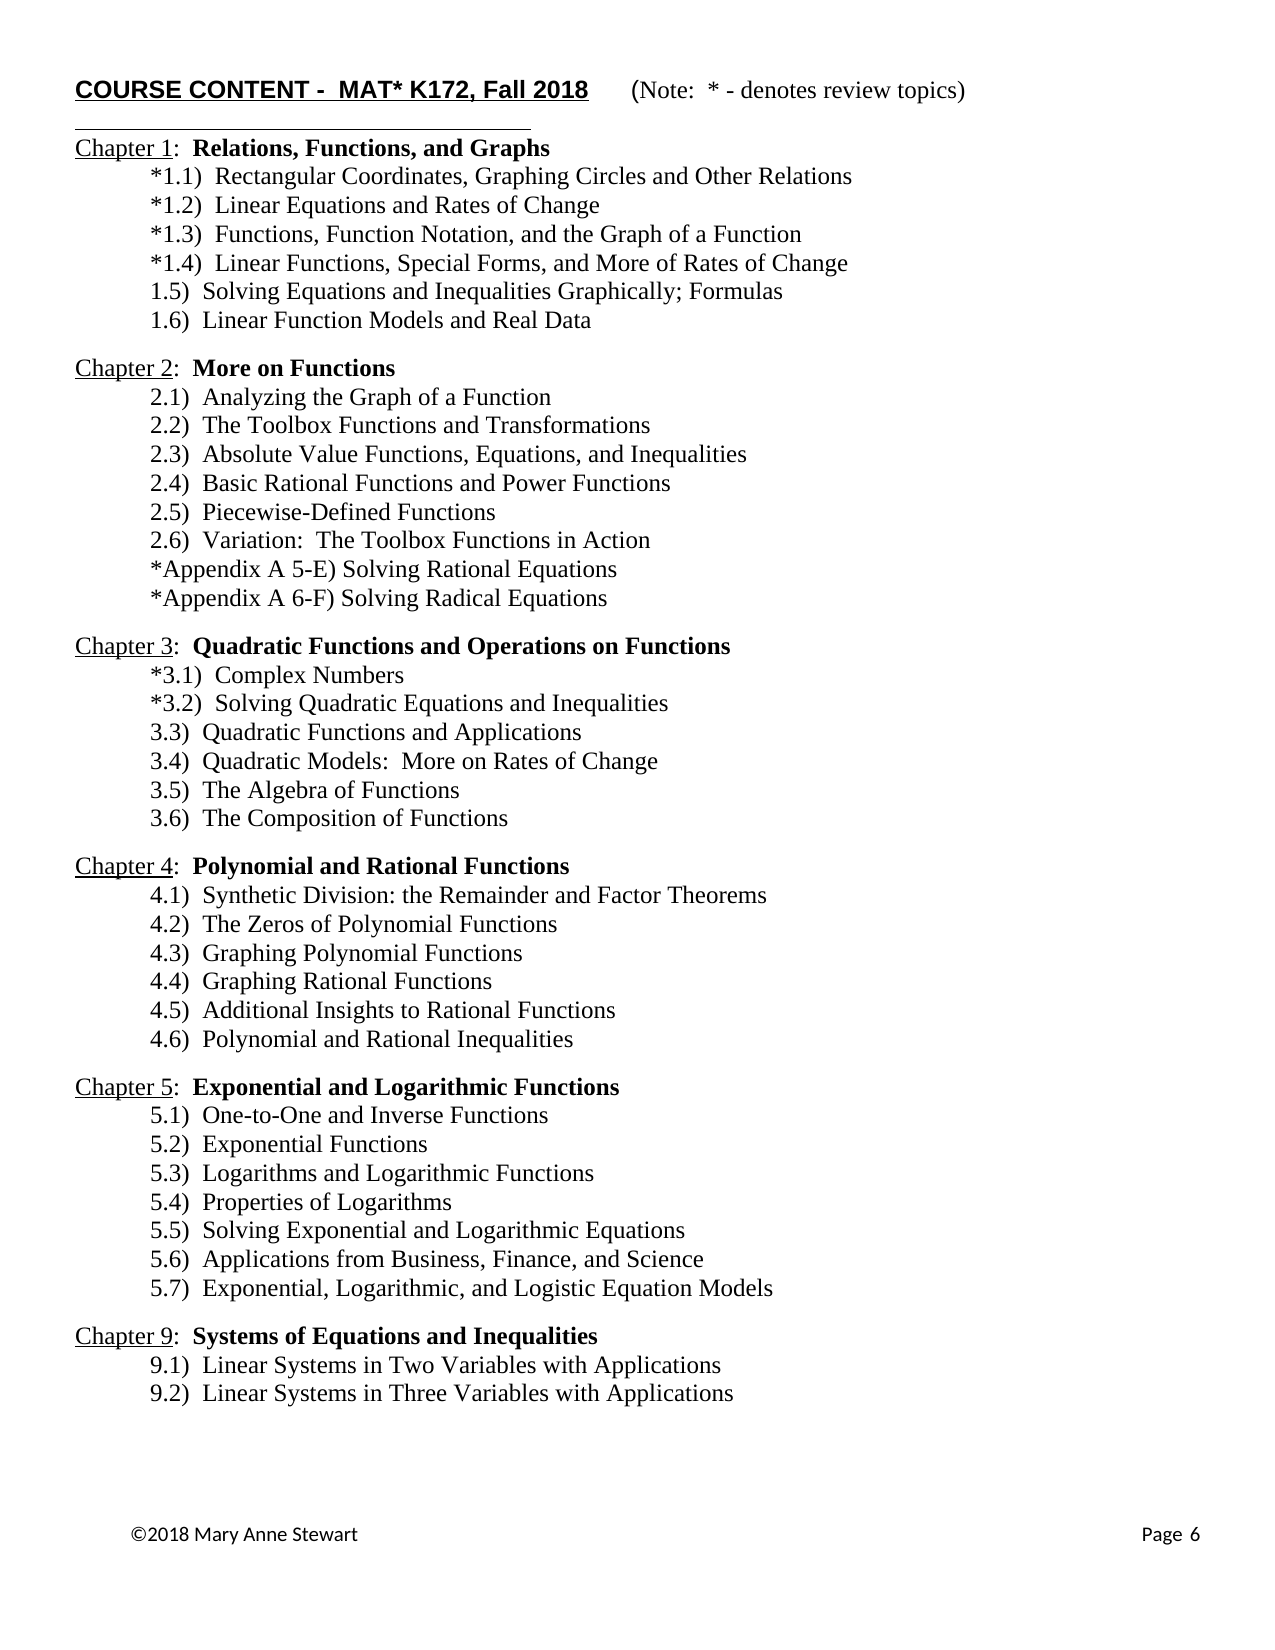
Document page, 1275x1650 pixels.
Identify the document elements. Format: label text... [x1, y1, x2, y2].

text 5.3) Logarithms and Logarithmic Functions [75, 1158, 1200, 1187]
text Chapter 4: Polynomial and Rational Functions [75, 851, 1200, 880]
text 2.3) Absolute Value Functions, Equations, and Inequalities [75, 439, 1200, 468]
text Chapter 3: Quadratic Functions and Operations on Functions [75, 631, 1200, 660]
text 3.5) The Algebra of Functions [75, 775, 1200, 803]
text 5.6) Applications from Business, Finance, and Science [75, 1244, 1200, 1273]
text Chapter 2: More on Functions [75, 353, 1200, 382]
text 5.5) Solving Exponential and Logarithmic Equations [75, 1216, 1200, 1244]
text *1.3) Functions, Function Notation, and the Graph of a Function [75, 219, 1200, 248]
text *1.4) Linear Functions, Special Forms, and More of Rates of Change [75, 248, 1200, 276]
text 4.2) The Zeros of Polynomial Functions [75, 909, 1200, 938]
text 4.1) Synthetic Division: the Remainder and Factor Theorems [75, 880, 1200, 909]
text 5.1) One-to-One and Inverse Functions [75, 1101, 1200, 1129]
text 4.3) Graphing Polynomial Functions [75, 938, 1200, 966]
text 9.2) Linear Systems in Three Variables with Applications [75, 1378, 1200, 1407]
text *3.2) Solving Quadratic Equations and Inequalities [75, 688, 1200, 717]
text 3.6) The Composition of Functions [75, 803, 1200, 832]
text 2.5) Piecewise-Defined Functions [75, 497, 1200, 526]
text 2.2) The Toolbox Functions and Transformations [75, 411, 1200, 439]
text Chapter 5: Exponential and Logarithmic Functions [75, 1072, 1200, 1101]
text 2.4) Basic Rational Functions and Power Functions [75, 468, 1200, 497]
text 9.1) Linear Systems in Two Variables with Applications [75, 1350, 1200, 1378]
text COURSE CONTENT - MAT* K172, Fall 2018 (Note: * - denotes review topics) [75, 75, 1200, 104]
text 1.6) Linear Function Models and Real Data [75, 305, 1200, 334]
text *Appendix A 6-F) Solving Radical Equations [75, 583, 1200, 612]
text 5.7) Exponential, Logarithmic, and Logistic Equation Models [75, 1273, 1200, 1302]
text 5.2) Exponential Functions [75, 1129, 1200, 1158]
text Chapter 1: Relations, Functions, and Graphs [75, 133, 1200, 161]
text *Appendix A 5-E) Solving Rational Equations [75, 554, 1200, 583]
text 3.4) Quadratic Models: More on Rates of Change [75, 746, 1200, 775]
text 5.4) Properties of Logarithms [75, 1187, 1200, 1216]
text 4.6) Polynomial and Rational Inequalities [75, 1024, 1200, 1053]
text 4.5) Additional Insights to Rational Functions [75, 995, 1200, 1024]
text 2.6) Variation: The Toolbox Functions in Action [75, 526, 1200, 554]
text 2.1) Analyzing the Graph of a Function [75, 382, 1200, 411]
text *1.2) Linear Equations and Rates of Change [75, 190, 1200, 219]
text 1.5) Solving Equations and Inequalities Graphically; Formulas [75, 276, 1200, 305]
text *3.1) Complex Numbers [75, 660, 1200, 688]
text Chapter 9: Systems of Equations and Inequalities [75, 1321, 1200, 1350]
text *1.1) Rectangular Coordinates, Graphing Circles and Other Relations [75, 161, 1200, 190]
text 4.4) Graphing Rational Functions [75, 966, 1200, 995]
text 3.3) Quadratic Functions and Applications [75, 717, 1200, 746]
